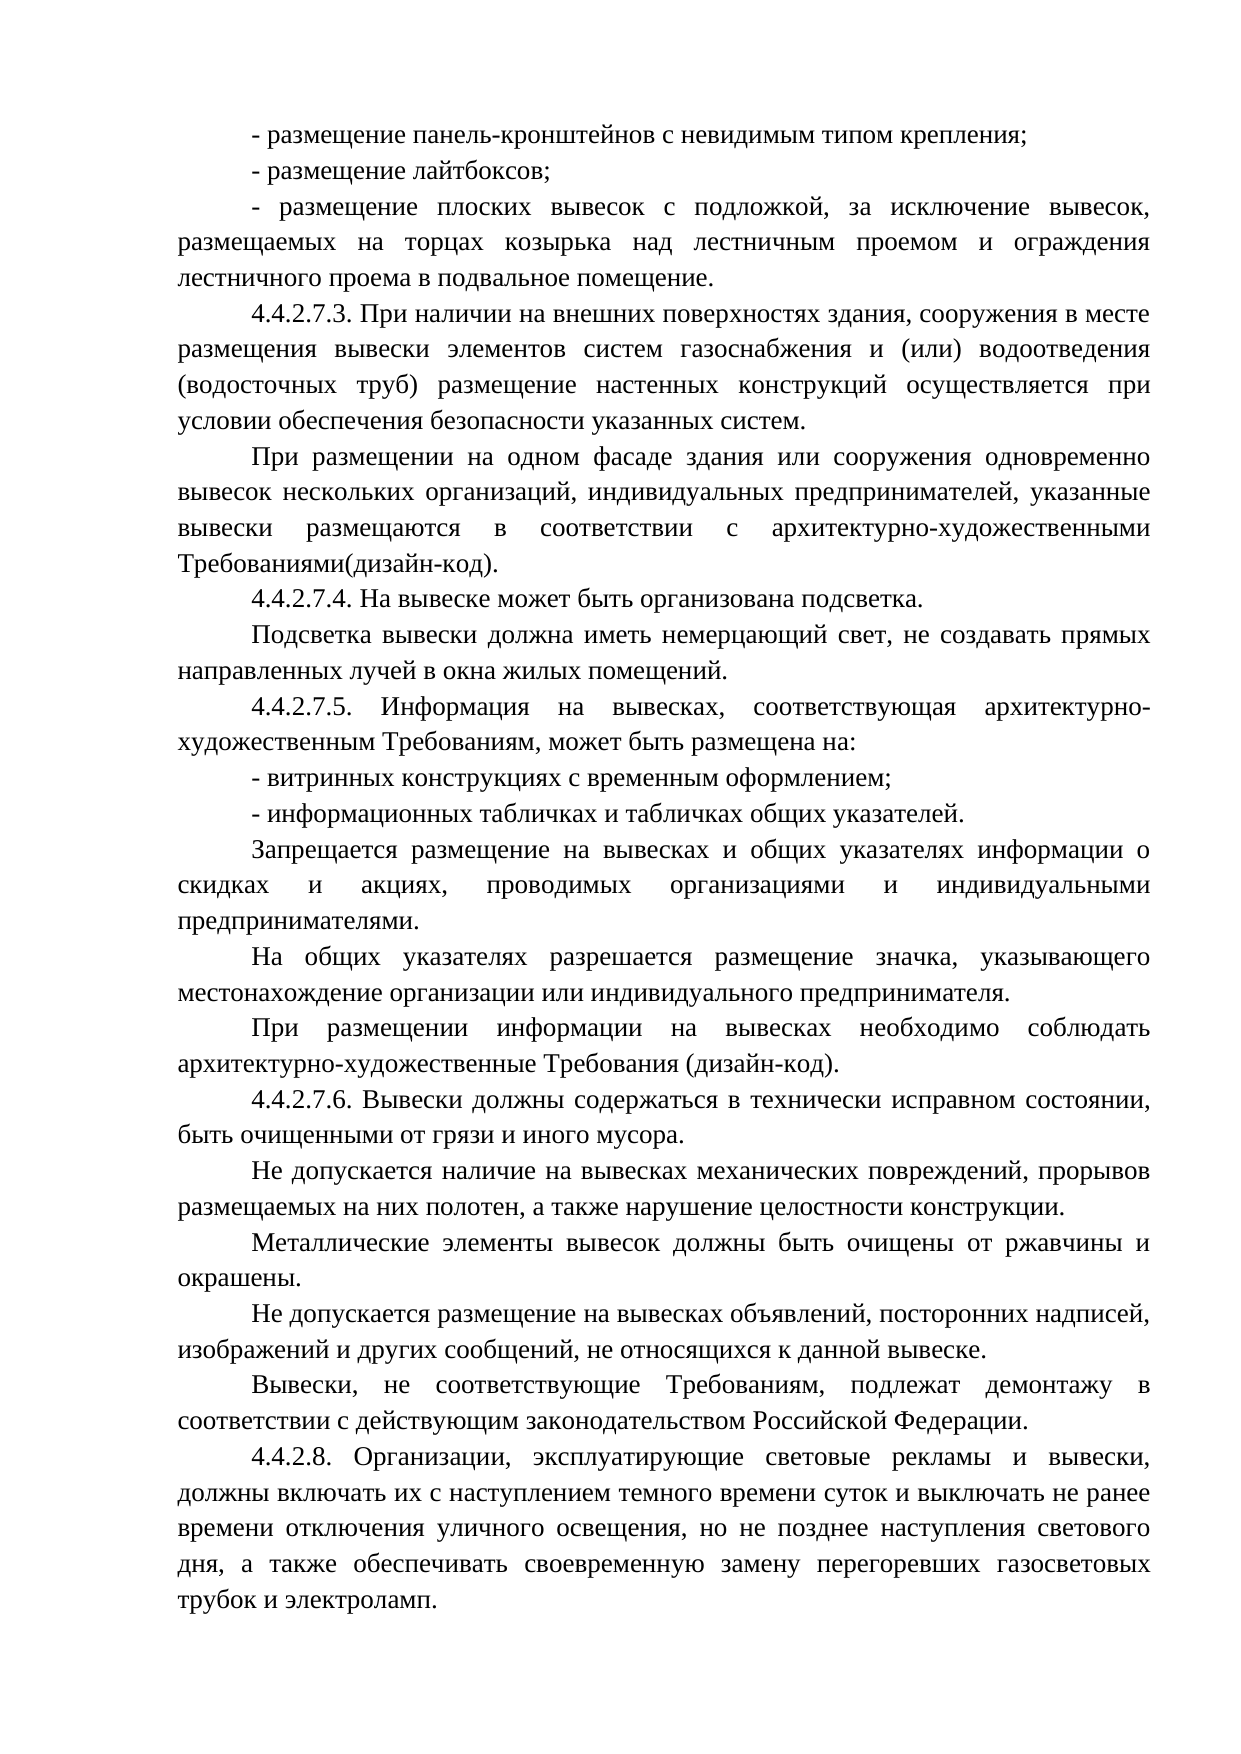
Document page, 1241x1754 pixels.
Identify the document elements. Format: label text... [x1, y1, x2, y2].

text При размещении на одном фасаде здания или сооружения одновременно вывесок нескольких организаций, индивидуальных предпринимателей, указанные вывески размещаются в соответствии с архитектурно-художественными Требованиями(дизайн-код). [177, 440, 1152, 578]
text 4.4.2.8. Организации, эксплуатирующие световые рекламы и вывески, должны включать их с наступлением темного времени суток и выключать не ранее времени отключения уличного освещения, но не позднее наступления светового дня, а также обеспечивать своевременную замену перегоревших газосветовых трубок и электроламп. [177, 1440, 1152, 1614]
text 4.4.2.7.3. При наличии на внешних поверхностях здания, сооружения в месте размещения вывески элементов систем газоснабжения и (или) водоотведения (водосточных труб) размещение настенных конструкций осуществляется при условии обеспечения безопасности указанных систем. [177, 297, 1152, 435]
text Подсветка вывески должна иметь немерцающий свет, не создавать прямых направленных лучей в окна жилых помещений. [177, 618, 1152, 685]
text Запрещается размещение на вывесках и общих указателях информации о скидках и акциях, проводимых организациями и индивидуальными предпринимателями. [177, 833, 1152, 935]
text Вывески, не соответствующие Требованиям, подлежат демонтажу в соответствии с действующим законодательством Российской Федерации. [177, 1369, 1152, 1436]
text Металлические элементы вывесок должны быть очищены от ржавчины и окрашены. [177, 1226, 1152, 1293]
text - информационных табличках и табличках общих указателей. [177, 797, 1152, 828]
text - размещение лайтбоксов; [177, 154, 1152, 185]
text Не допускается наличие на вывесках механических повреждений, прорывов размещаемых на них полотен, а также нарушение целостности конструкции. [177, 1154, 1152, 1221]
text 4.4.2.7.4. На вывеске может быть организована подсветка. [177, 583, 1152, 614]
text 4.4.2.7.6. Вывески должны содержаться в технически исправном состоянии, быть очищенными от грязи и иного мусора. [177, 1083, 1152, 1150]
text - размещение плоских вывесок с подложкой, за исключение вывесок, размещаемых на торцах козырька над лестничным проемом и ограждения лестничного проема в подвальное помещение. [177, 189, 1152, 292]
text Не допускается размещение на вывесках объявлений, посторонних надписей, изображений и других сообщений, не относящихся к данной вывеске. [177, 1297, 1152, 1364]
text При размещении информации на вывесках необходимо соблюдать архитектурно-художественные Требования (дизайн-код). [177, 1011, 1152, 1078]
text На общих указателях разрешается размещение значка, указывающего местонахождение организации или индивидуального предпринимателя. [177, 940, 1152, 1007]
text 4.4.2.7.5. Информация на вывесках, соответствующая архитектурно-художественным Требованиям, может быть размещена на: [177, 690, 1152, 757]
text - витринных конструкциях с временным оформлением; [177, 761, 1152, 792]
text - размещение панель-кронштейнов с невидимым типом крепления; [177, 118, 1152, 149]
